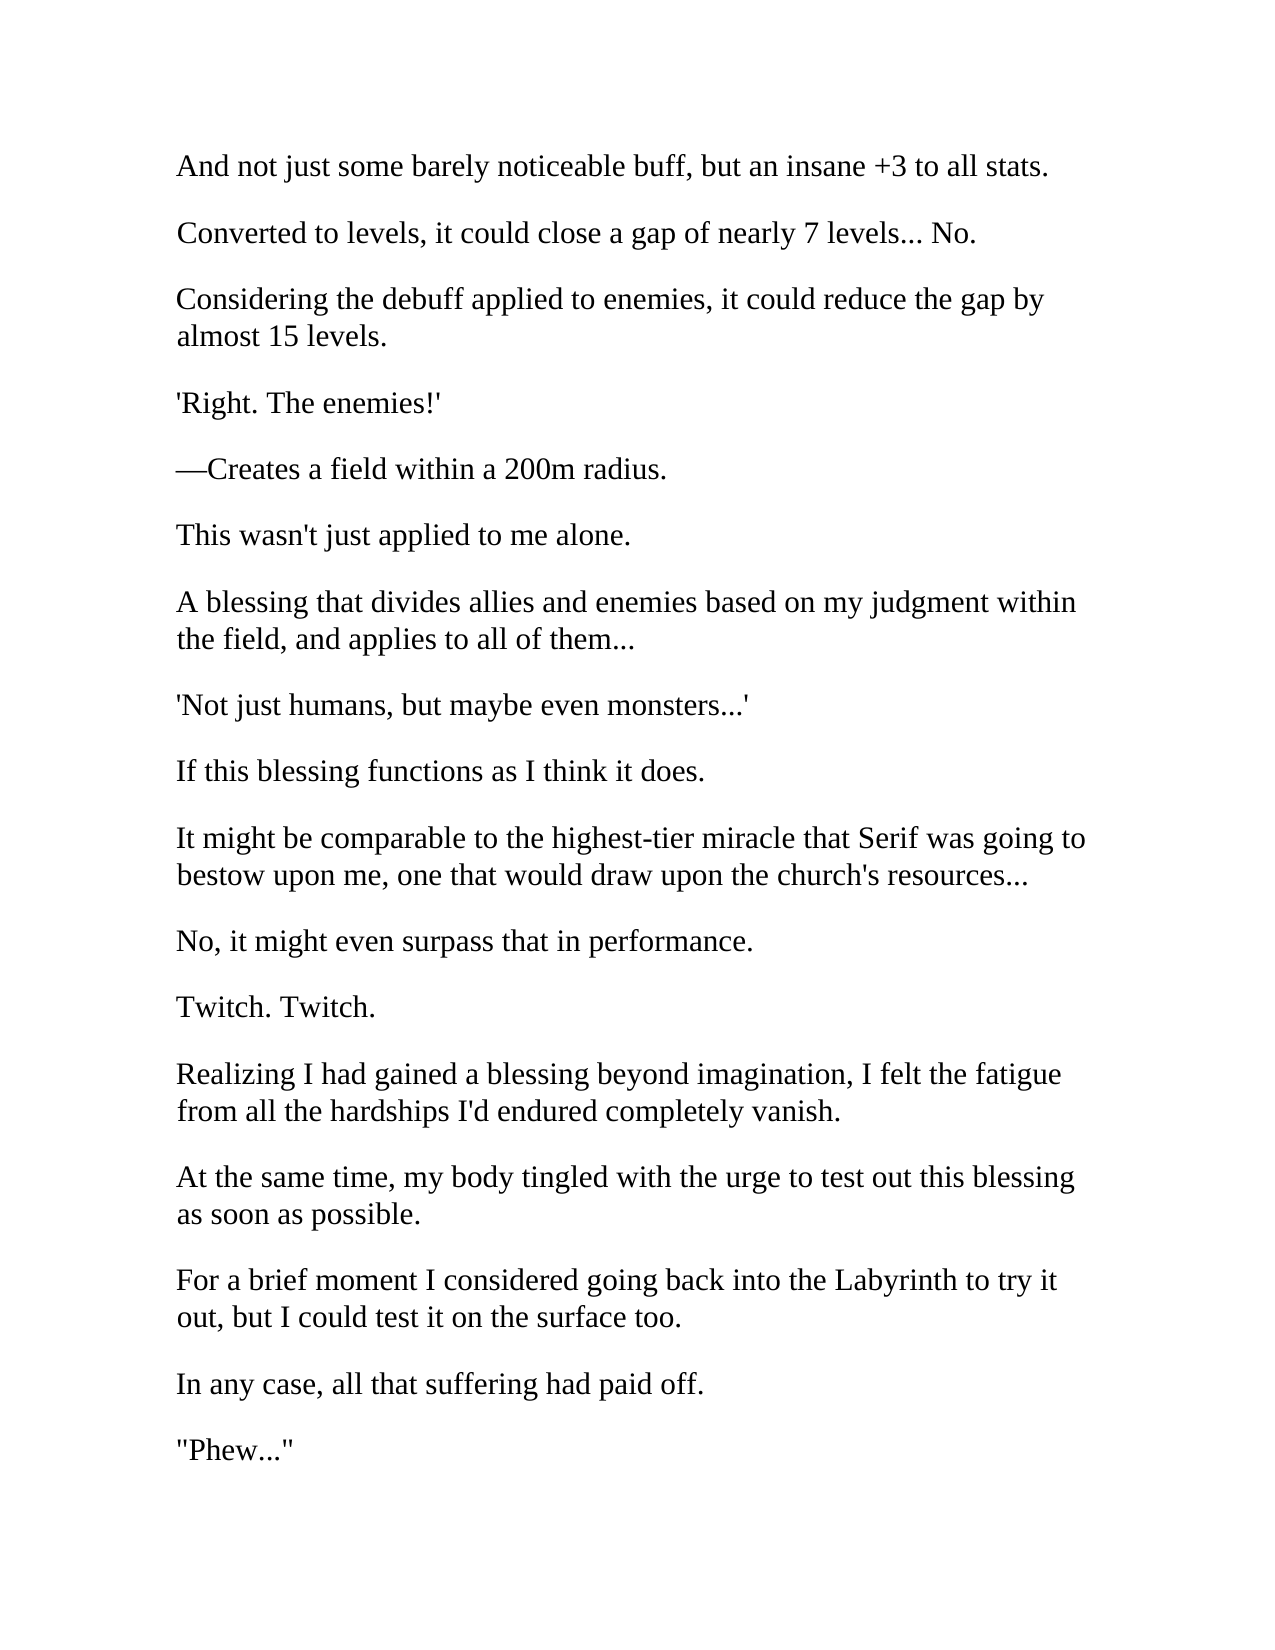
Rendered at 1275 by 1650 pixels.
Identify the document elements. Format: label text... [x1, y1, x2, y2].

text It might be comparable to the highest-tier miracle that Serif was going to bestow upon me, one that would draw upon the church's resources... [176, 819, 1096, 892]
text And not just some barely noticeable buff, but an insane +3 to all stats. Converted to levels, it could close a gap of nearly 7 levels... No. [176, 148, 1096, 250]
text For a brief moment I considered going back into the Labyrinth to try it out, but I could test it on the surface too. [176, 1262, 1096, 1334]
text In any case, all that suffering had paid off. [176, 1365, 1096, 1401]
text 'Not just humans, but maybe even monsters...' [176, 686, 1096, 722]
text Realizing I had gained a blessing beyond imagination, I felt the fatigue from all the hardships I'd endured completely vanish. [176, 1055, 1096, 1128]
text At the same time, my body tingled with the urge to test out this blessing as soon as possible. [176, 1158, 1096, 1231]
text A blessing that divides allies and enemies based on my judgment within the field, and applies to all of them... [176, 583, 1096, 656]
text If this blessing functions as I think it does. [176, 753, 1096, 788]
text Twitch. Twitch. [176, 989, 1096, 1024]
text This wasn't just applied to me alone. [176, 517, 1096, 552]
text No, it might even surpass that in performance. [176, 922, 1096, 958]
text Considering the debuff applied to enemies, it could reduce the gap by almost 15 levels. [176, 281, 1096, 353]
text "Phew..." [176, 1431, 1096, 1467]
text 'Right. The enemies!' [176, 384, 1096, 420]
text —Creates a field within a 200m radius. [176, 450, 1096, 486]
